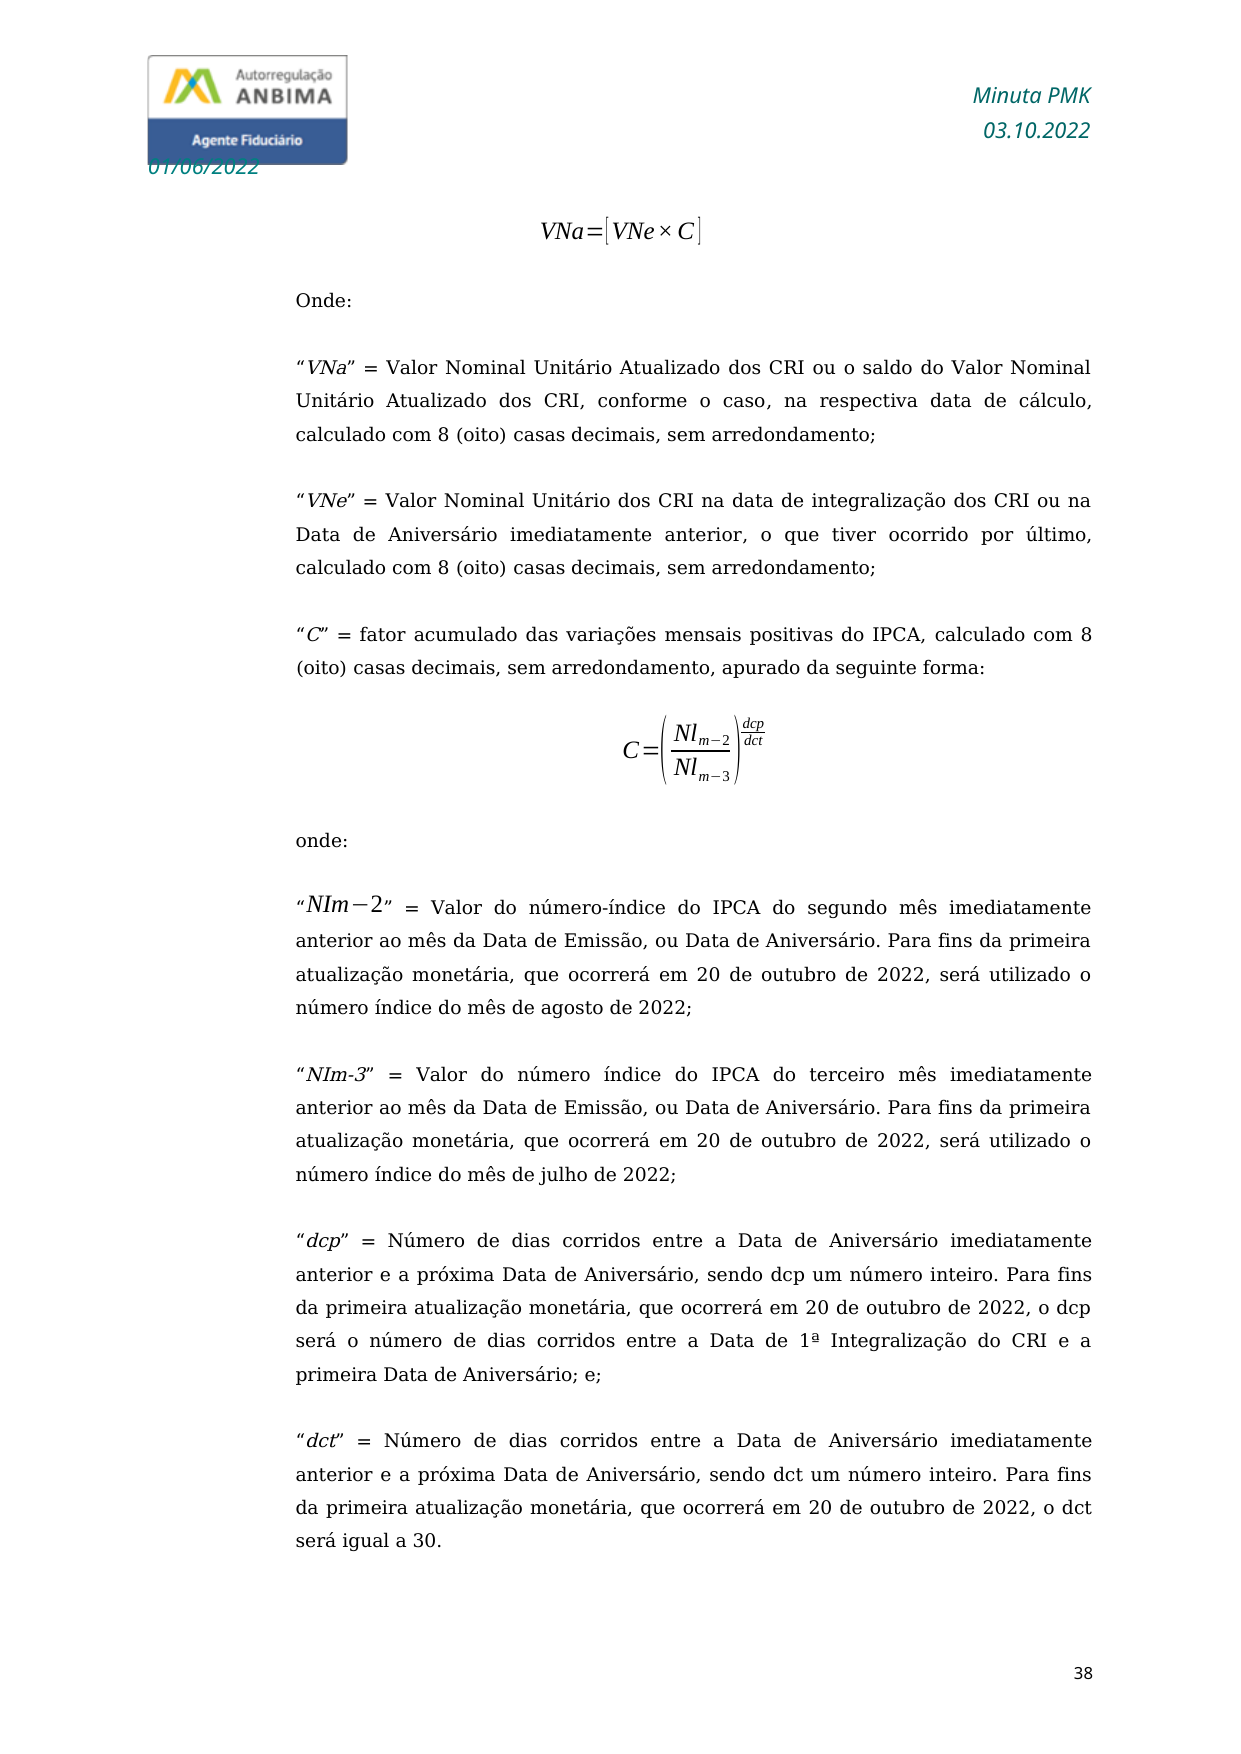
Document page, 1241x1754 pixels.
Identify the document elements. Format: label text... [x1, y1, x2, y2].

text “” = Valor do número-índice do IPCA do segundo mês imediatamente anterior ao mês da Data de Emissão, ou Data de Aniversário. Para fins da primeira atualização monetária, que ocorrerá em 20 de outubro de 2022, será utilizado o número índice do mês de agosto de 2022; [295, 888, 1093, 1021]
text “dcp” = Número de dias corridos entre a Data de Aniversário imediatamente anterior e a próxima Data de Aniversário, sendo dcp um número inteiro. Para fins da primeira atualização monetária, que ocorrerá em 20 de outubro de 2022, o dcp será o número de dias corridos entre a Data de 1ª Integralização do CRI e a primeira Data de Aniversário; e; [295, 1221, 1093, 1388]
text “VNe” = Valor Nominal Unitário dos CRI na data de integralização dos CRI ou na Data de Aniversário imediatamente anterior, o que tiver ocorrido por último, calculado com 8 (oito) casas decimais, sem arredondamento; [295, 481, 1093, 581]
picture [147, 55, 348, 165]
text “C” = fator acumulado das variações mensais positivas do IPCA, calculado com 8 (oito) casas decimais, sem arredondamento, apurado da seguinte forma: [295, 614, 1093, 681]
text “NIm-3” = Valor do número índice do IPCA do terceiro mês imediatamente anterior ao mês da Data de Emissão, ou Data de Aniversário. Para fins da primeira atualização monetária, que ocorrerá em 20 de outubro de 2022, será utilizado o número índice do mês de julho de 2022; [295, 1054, 1093, 1188]
text onde: [295, 821, 1093, 854]
text Onde: [295, 281, 1093, 314]
text “VNa” = Valor Nominal Unitário Atualizado dos CRI ou o saldo do Valor Nominal Unitário Atualizado dos CRI, conforme o caso, na respectiva data de cálculo, calculado com 8 (oito) casas decimais, sem arredondamento; [295, 348, 1093, 448]
text “dct” = Número de dias corridos entre a Data de Aniversário imediatamente anterior e a próxima Data de Aniversário, sendo dct um número inteiro. Para fins da primeira atualização monetária, que ocorrerá em 20 de outubro de 2022, o dct será igual a 30. [295, 1421, 1093, 1554]
